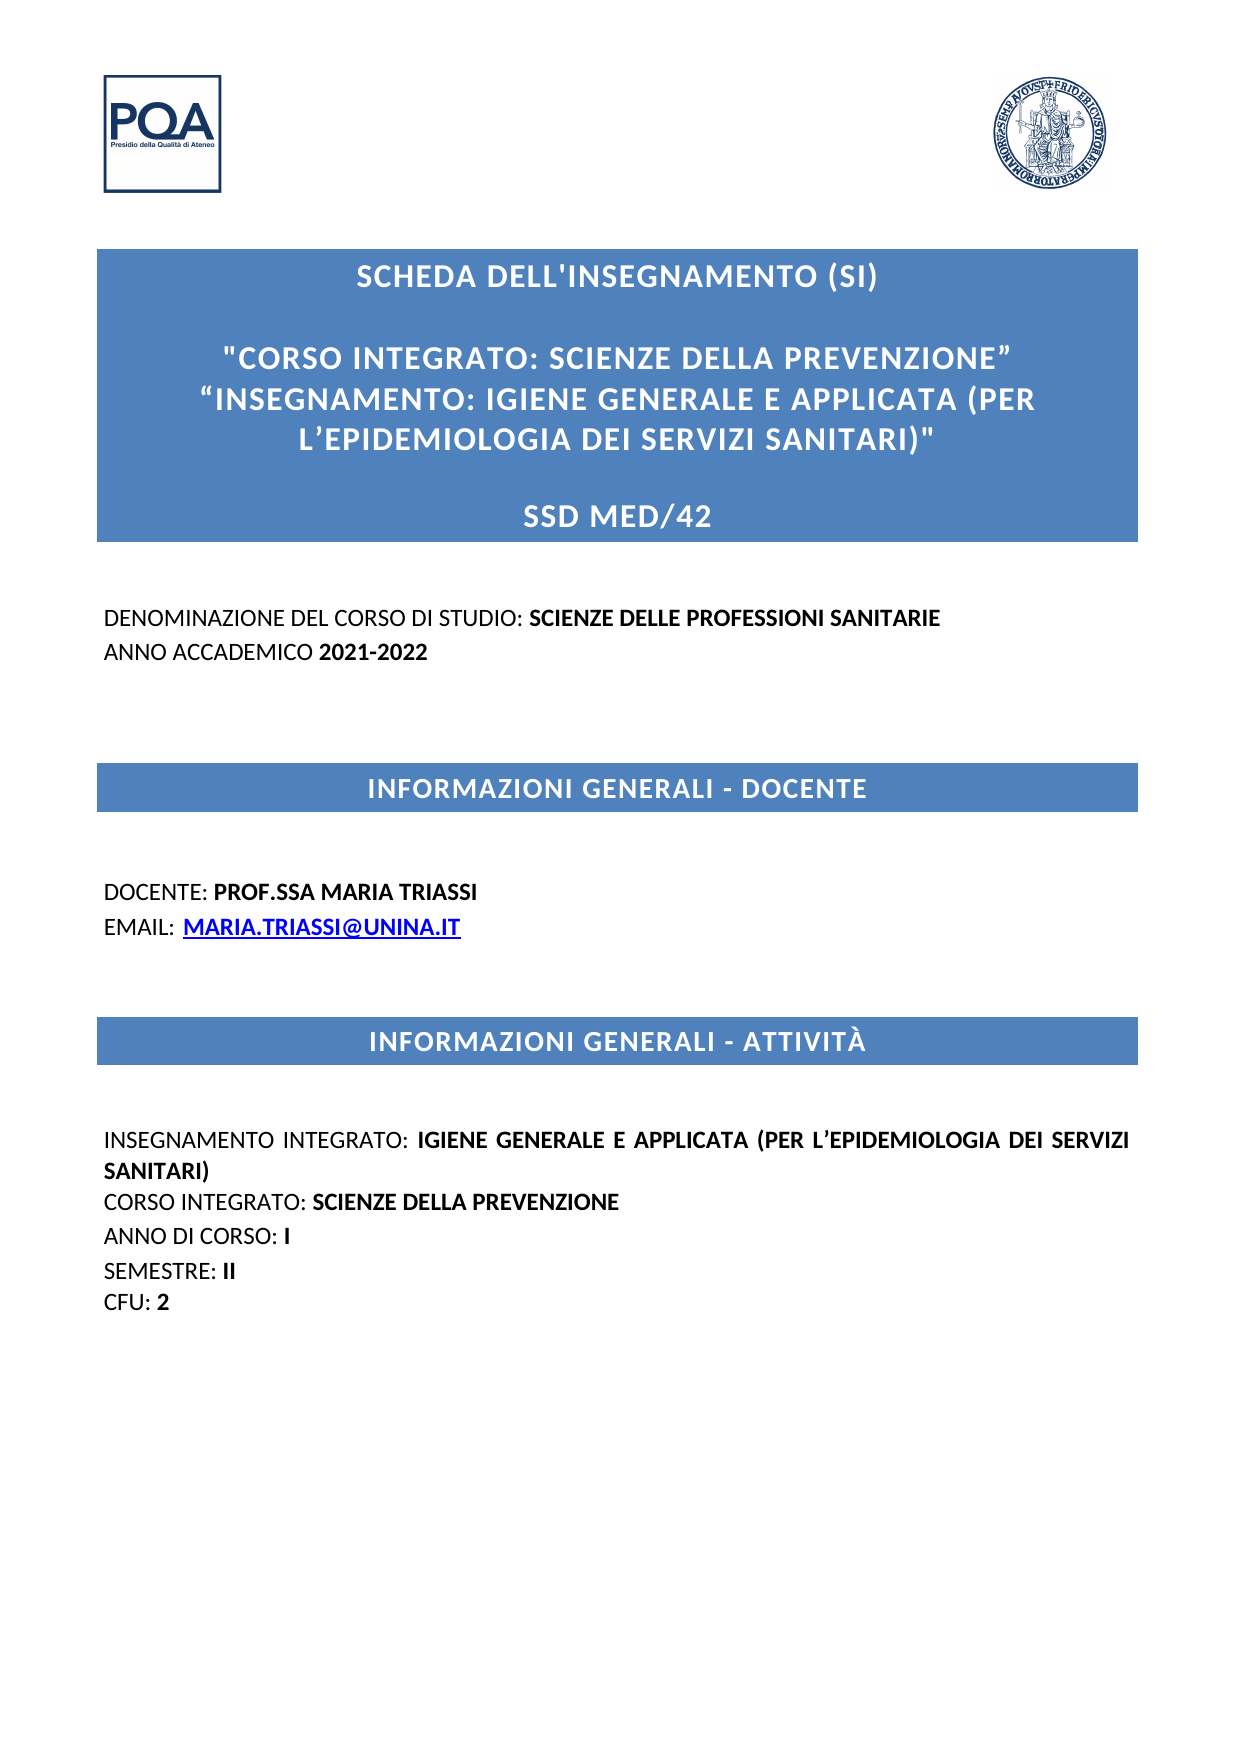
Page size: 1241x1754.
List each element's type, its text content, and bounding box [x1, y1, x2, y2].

subtitle INSEGNAMENTO INTEGRATO: iGIENE GENERALE E APPLICATA (PER L’EPIDEMIOLOGIA DEI SERVIZI SANITARI) [103, 1125, 1131, 1186]
subtitle SCHEDA DELL'INSEGNAMENTO (SI) [104, 255, 1131, 290]
subtitle Denominazione del Corso di studio: Scienze delle Professioni Sanitarie [103, 602, 1131, 632]
text CORSO INTEGRATO: SCIENZE DELLA PREVENZIONE [103, 1186, 1128, 1216]
subtitle docente: Prof.ssa maria triassi [103, 876, 1131, 907]
subtitle "corso integrato: scienze della prevenzione” [104, 331, 1131, 371]
subtitle SSD med/42 [104, 488, 1131, 535]
picture [103, 75, 222, 193]
subtitle email: maria.triassi@unina.it [103, 911, 1131, 942]
text cFU: 2 [103, 1286, 1128, 1316]
subtitle sEMESTRE: II [103, 1255, 1131, 1286]
subtitle INFORMAZIONI GENERALI - ATTIVITÀ [104, 1023, 1131, 1059]
picture [990, 73, 1108, 193]
subtitle INFORMAZIONI GENERALI - docente [104, 770, 1131, 805]
subtitle ANNO DI CORSO: I [103, 1220, 1131, 1251]
subtitle Anno Accademico 2021-2022 [103, 636, 1131, 667]
subtitle “insegnamento: igiene generale e applicata (per l’epidemiologia dei servizi sanitari)" [104, 371, 1131, 453]
